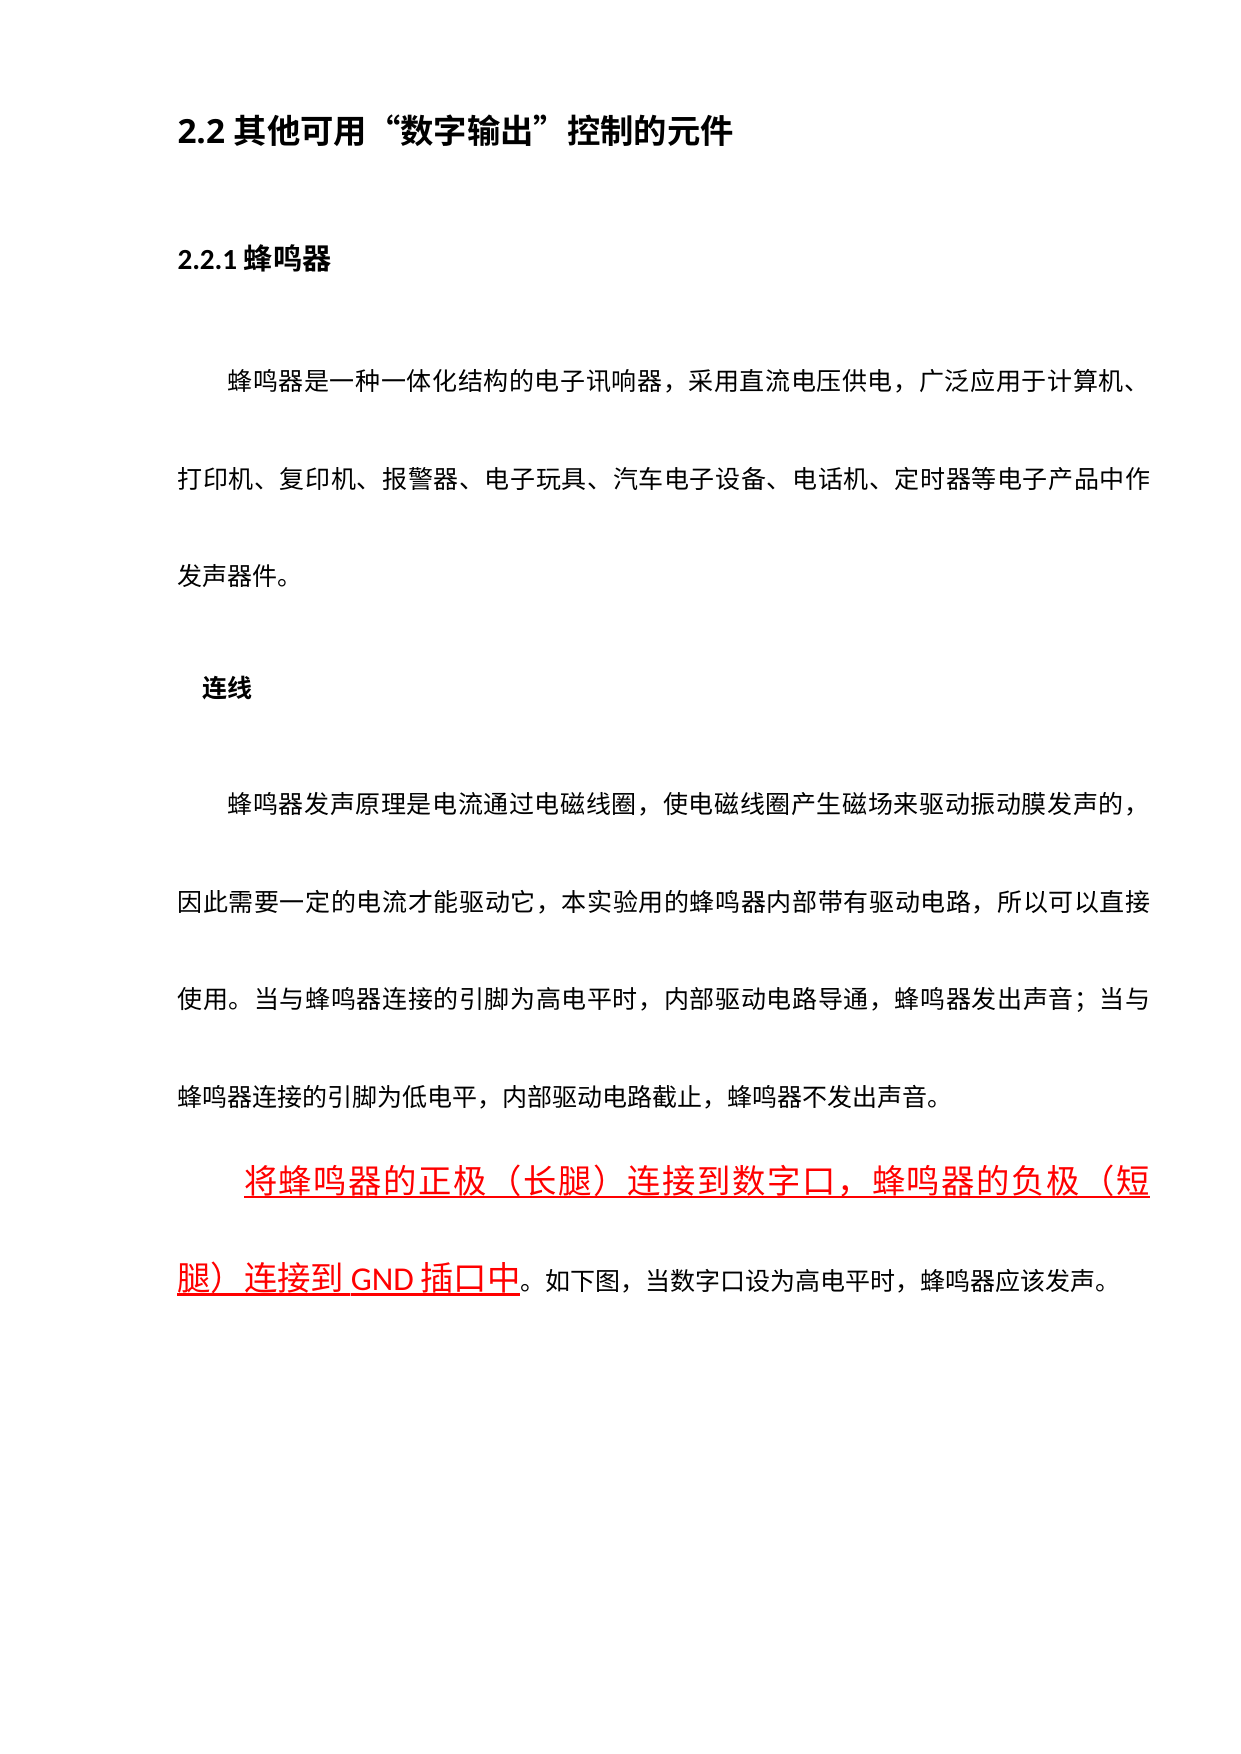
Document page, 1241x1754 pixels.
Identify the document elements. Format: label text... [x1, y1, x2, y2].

subtitle 连线 [177, 654, 1152, 719]
text 将蜂鸣器的正极（长腿）连接到数字口，蜂鸣器的负极（短腿）连接到GND插口中。如下图，当数字口设为高电平时，蜂鸣器应该发声。 [177, 1146, 1152, 1308]
text 蜂鸣器是一种一体化结构的电子讯响器，采用直流电压供电，广泛应用于计算机、打印机、复印机、报警器、电子玩具、汽车电子设备、电话机、定时器等电子产品中作发声器件。 [177, 347, 1152, 607]
subtitle 2.2 其他可用“数字输出”控制的元件 [177, 97, 1152, 162]
text 蜂鸣器发声原理是电流通过电磁线圈，使电磁线圈产生磁场来驱动振动膜发声的，因此需要一定的电流才能驱动它，本实验用的蜂鸣器内部带有驱动电路，所以可以直接使用。当与蜂鸣器连接的引脚为高电平时，内部驱动电路导通，蜂鸣器发出声音；当与蜂鸣器连接的引脚为低电平，内部驱动电路截止，蜂鸣器不发出声音。 [177, 770, 1152, 1128]
subtitle 2.2.1 蜂鸣器 [177, 224, 1152, 289]
